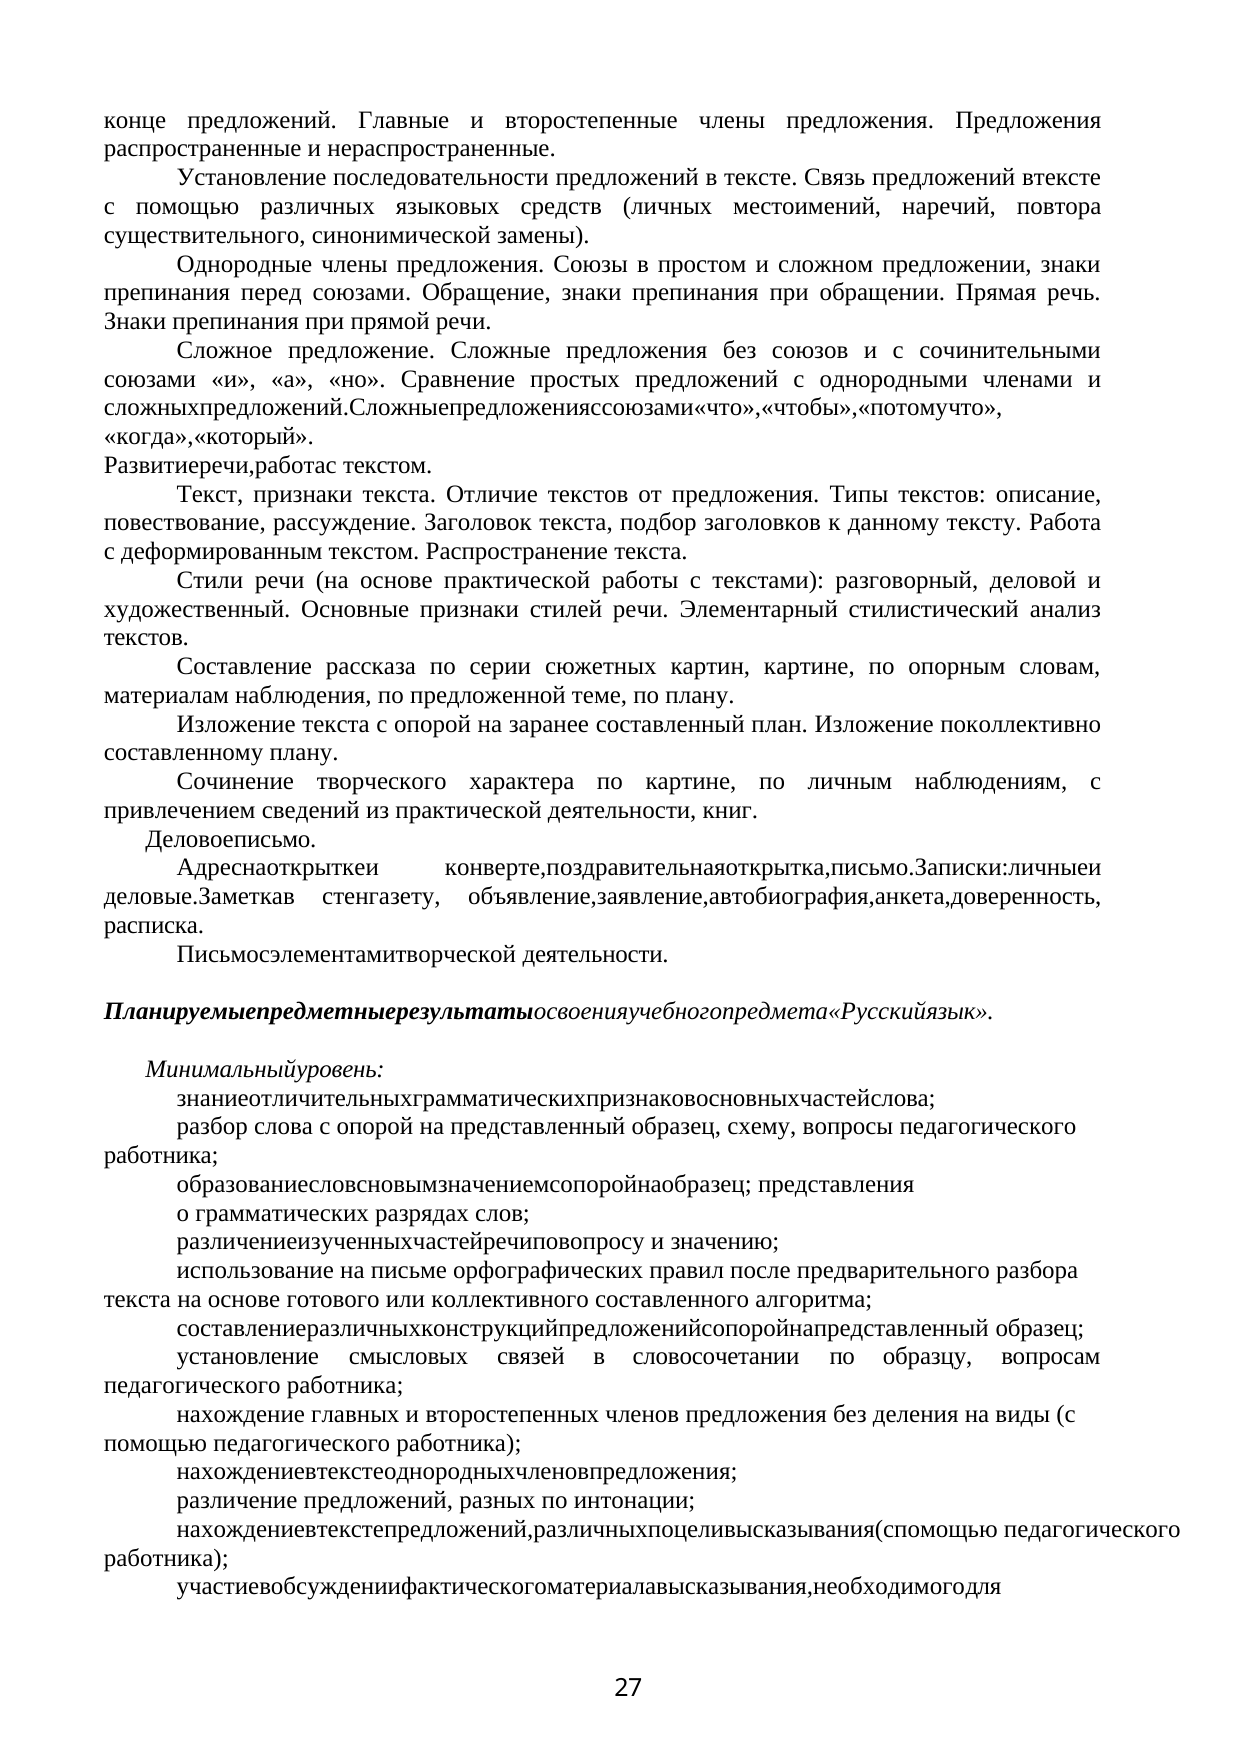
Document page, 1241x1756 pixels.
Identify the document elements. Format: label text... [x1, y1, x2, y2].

text Сочинение творческого характера по картине, по личным наблюдениям, с привлечением сведений из практической деятельности, книг. [103, 766, 1102, 824]
text Сложное предложение. Сложные предложения без союзов и с сочинительными союзами «и», «а», «но». Сравнение простых предложений с однородными членами и сложныхпредложений.Сложныепредложенияссоюзами«что»,«чтобы»,«потомучто», [103, 335, 1102, 421]
text Изложение текста с опорой на заранее составленный план. Изложение поколлективно составленному плану. [103, 709, 1102, 766]
text Однородные члены предложения. Союзы в простом и сложном предложении, знаки препинания перед союзами. Обращение, знаки препинания при обращении. Прямая речь. Знаки препинания при прямой речи. [103, 249, 1102, 335]
text Стили речи (на основе практической работы с текстами): разговорный, деловой и художественный. Основные признаки стилей речи. Элементарный стилистический анализ текстов. [103, 565, 1102, 651]
text составлениеразличныхконструкцийпредложенийсопоройнапредставленный образец; [103, 1313, 1101, 1341]
text Планируемыепредметныерезультатыосвоенияучебногопредмета«Русскийязык». [103, 996, 1211, 1025]
text разбор слова с опорой на представленный образец, схему, вопросы педагогического работника; [103, 1111, 1101, 1169]
text различениеизученныхчастейречиповопросу и значению; [176, 1226, 1211, 1255]
text Составление рассказа по серии сюжетных картин, картине, по опорным словам, материалам наблюдения, по предложенной теме, по плану. [103, 651, 1102, 709]
text конце предложений. Главные и второстепенные члены предложения. Предложения распространенные и нераспространенные. [103, 105, 1102, 162]
text установление смысловых связей в словосочетании по образцу, вопросам педагогического работника; [103, 1341, 1102, 1399]
text Письмосэлементамитворческой деятельности. [176, 939, 1211, 967]
text Минимальныйуровень: [145, 1054, 1211, 1082]
text знаниеотличительныхграмматическихпризнаковосновныхчастейслова; [176, 1083, 1211, 1111]
text Развитиеречи,работас текстом. [103, 450, 1211, 479]
text Адреснаоткрыткеи конверте,поздравительнаяоткрытка,письмо.Записки:личныеи деловые.Заметкав стенгазету, объявление,заявление,автобиография,анкета,доверенность, расписка. [103, 852, 1102, 939]
text нахождение главных и второстепенных членов предложения без деления на виды (с помощью педагогического работника); [103, 1399, 1101, 1456]
text Установление последовательности предложений в тексте. Связь предложений втексте с помощью различных языковых средств (личных местоимений, наречий, повтора существительного, синонимической замены). [103, 162, 1102, 248]
text нахождениевтекстепредложений,различныхпоцеливысказывания(спомощью педагогического работника); [103, 1514, 1211, 1571]
text Деловоеписьмо. [145, 824, 1211, 852]
text использование на письме орфографических правил после предварительного разбора текста на основе готового или коллективного составленного алгоритма; [103, 1255, 1101, 1313]
text нахождениевтекстеоднородныхчленовпредложения; различение предложений, разных по интонации; [176, 1456, 802, 1514]
text Текст, признаки текста. Отличие текстов от предложения. Типы текстов: описание, повествование, рассуждение. Заголовок текста, подбор заголовков к данному тексту. Работа с деформированным текстом. Распространение текста. [103, 479, 1102, 565]
text образованиесловсновымзначениемсопоройнаобразец; представления о грамматических разрядах слов; [176, 1169, 933, 1226]
text «когда»,«который». [103, 421, 1211, 450]
text участиевобсуждениифактическогоматериалавысказывания,необходимогодля [176, 1571, 1211, 1600]
